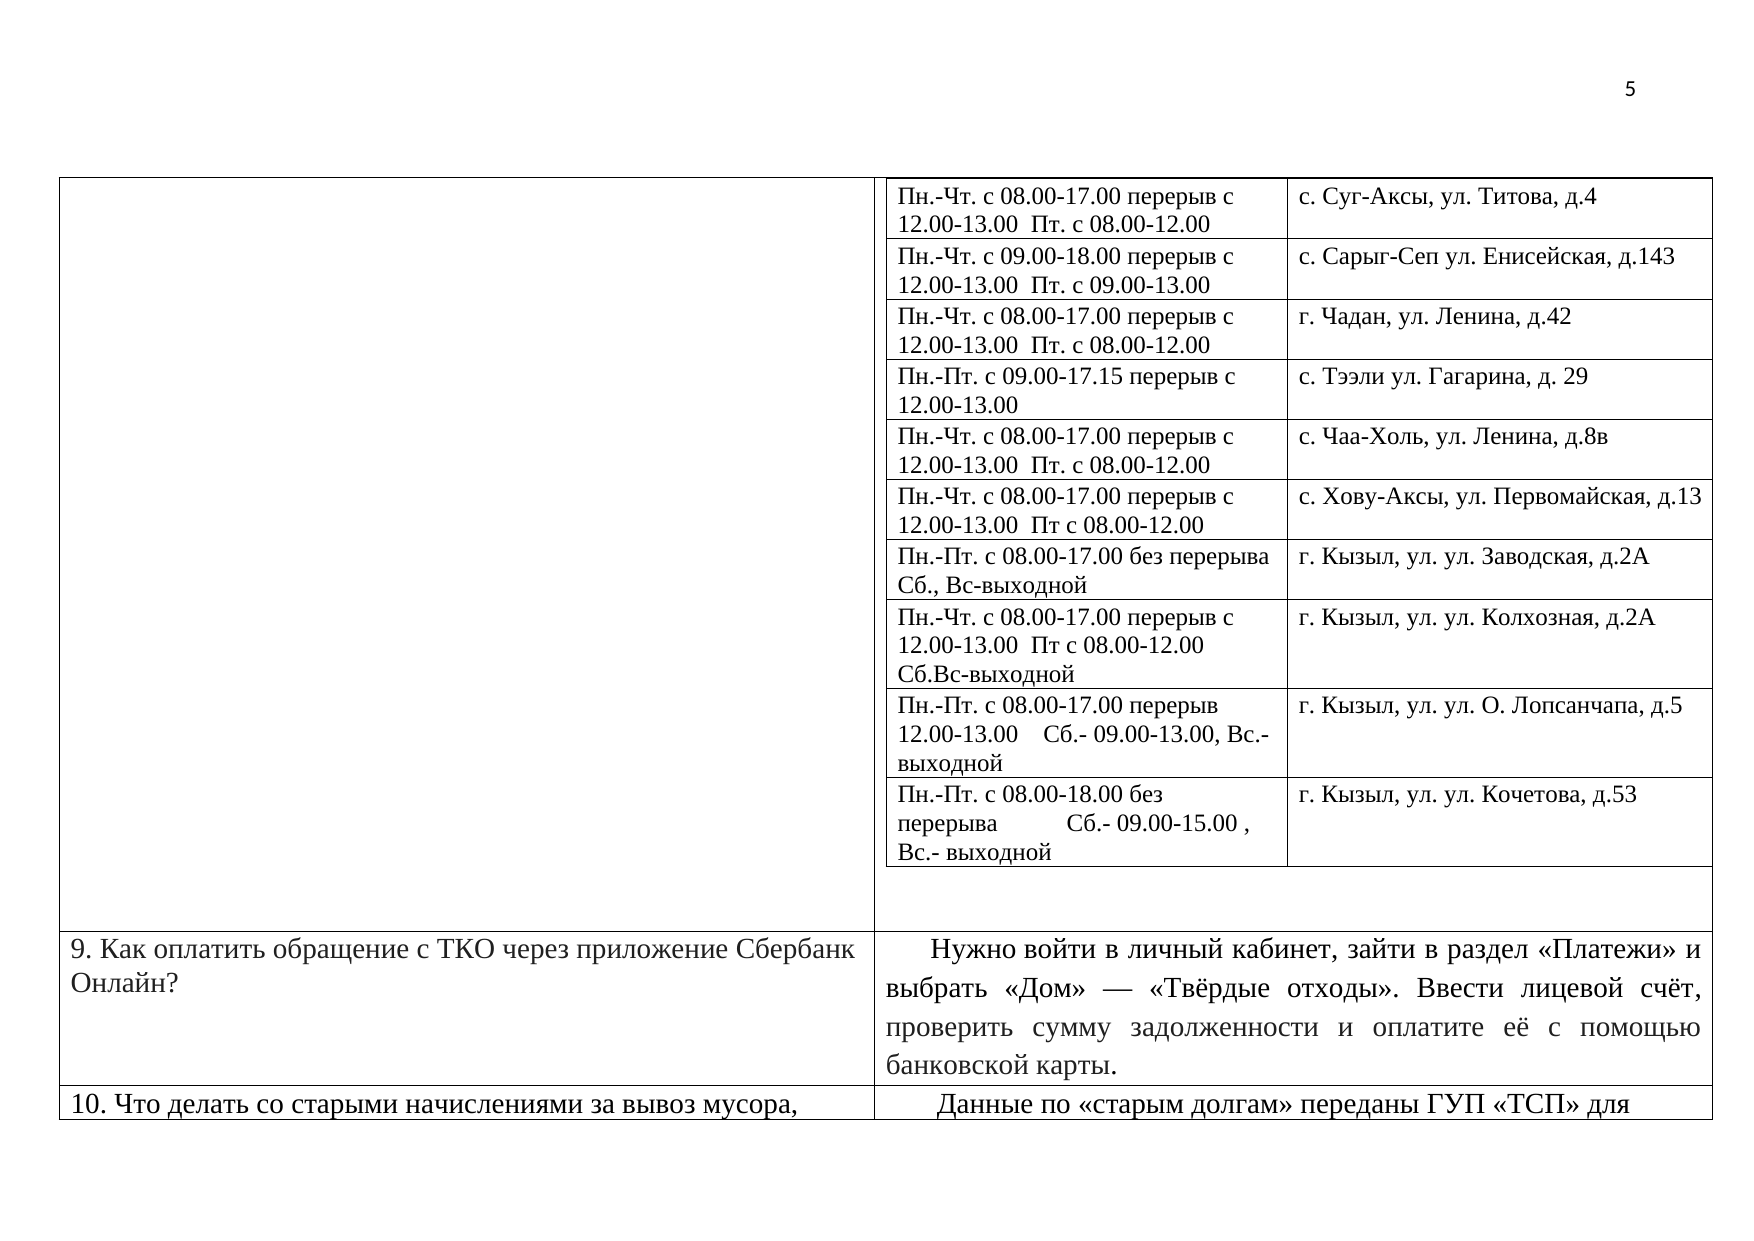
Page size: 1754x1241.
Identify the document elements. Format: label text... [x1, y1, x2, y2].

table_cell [60, 1086, 874, 1119]
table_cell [875, 178, 1712, 931]
table_cell 9. Как оплатить обращение с ТКО через приложение Сбербанк Онлайн? [60, 932, 874, 1085]
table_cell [60, 178, 874, 931]
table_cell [875, 1086, 1712, 1119]
table_cell Нужно войти в личный кабинет, зайти в раздел «Платежи» и выбрать «Дом» — «Твёрдые отходы». Ввести лицевой счёт, проверить сумму задолженности и оплатите её с помощью банковской карты. [875, 932, 1712, 1085]
